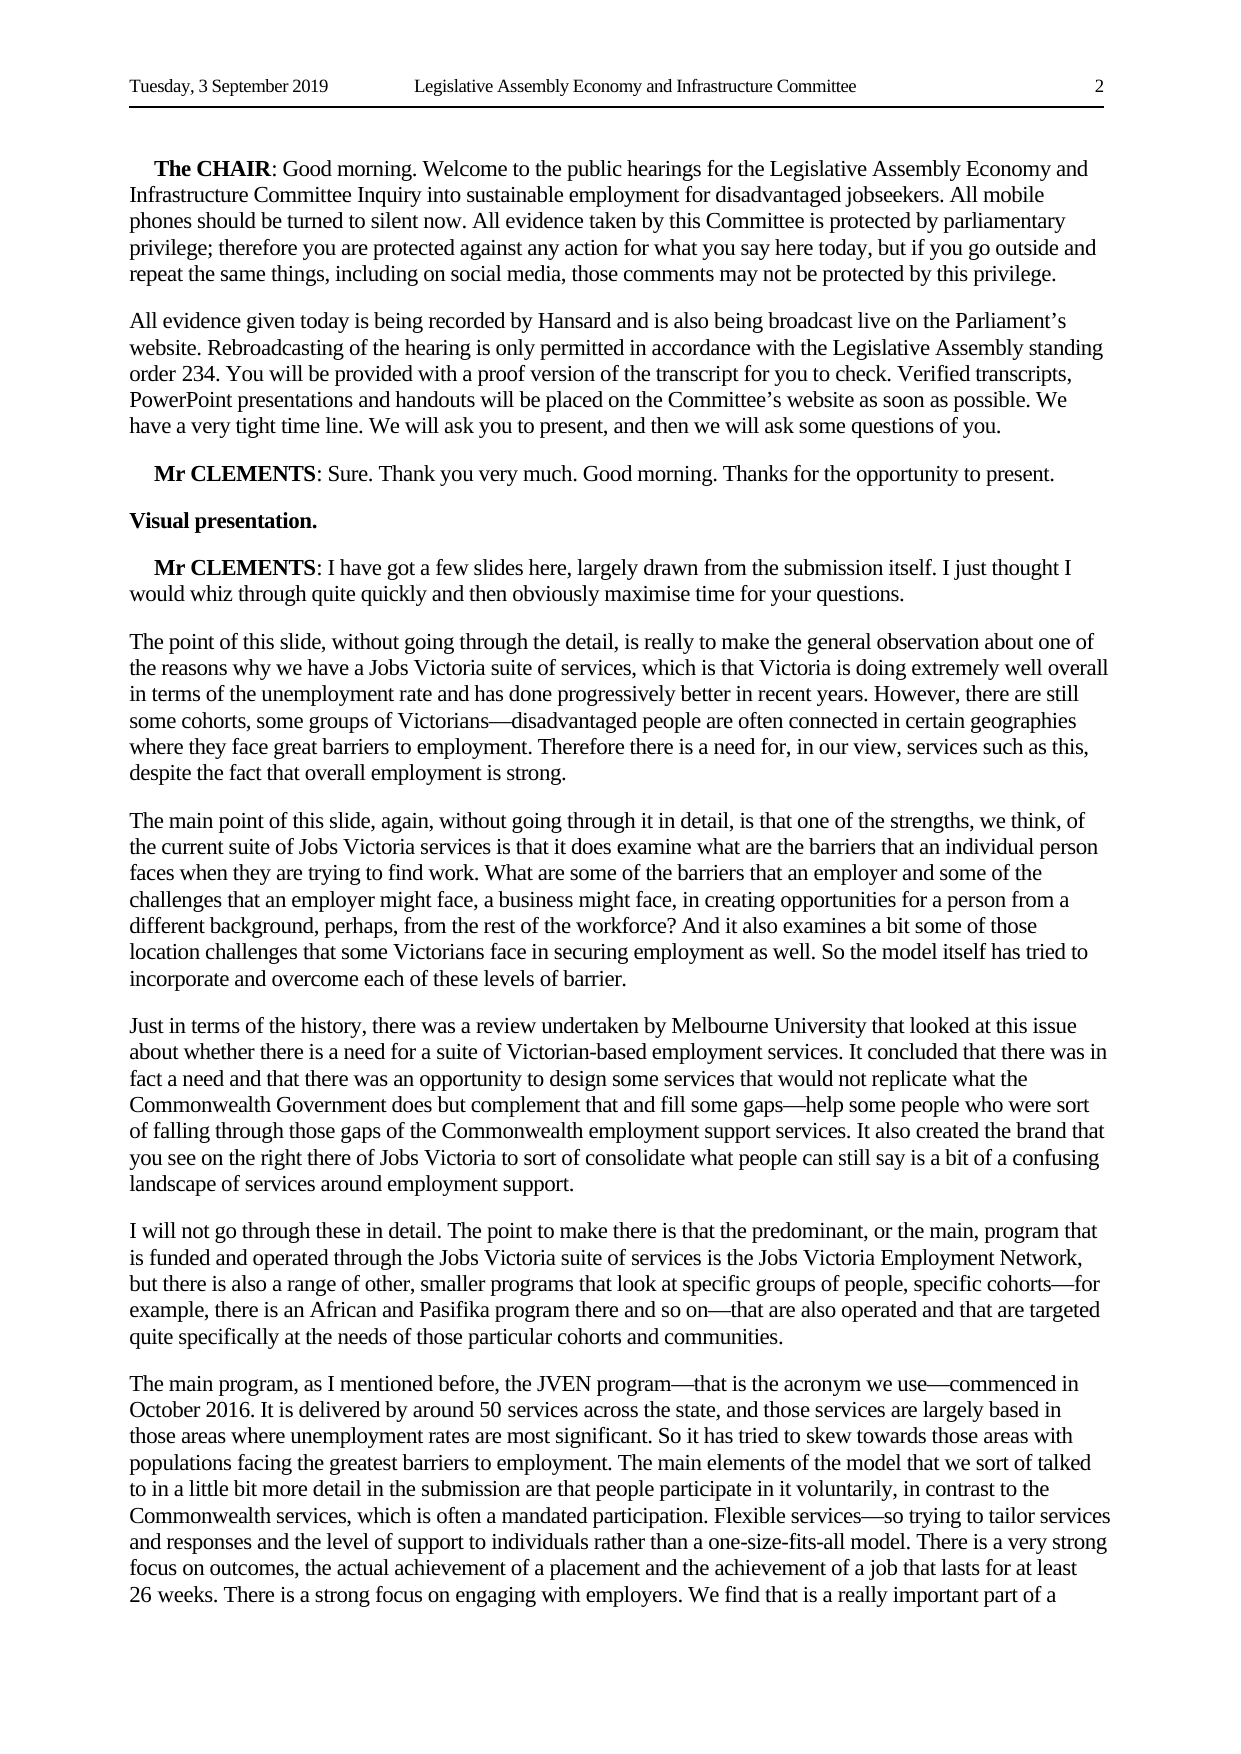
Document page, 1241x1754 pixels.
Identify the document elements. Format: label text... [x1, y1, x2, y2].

text All evidence given today is being recorded by Hansard and is also being broadcast live on the Parliament’s website. Rebroadcasting of the hearing is only permitted in accordance with the Legislative Assembly standing order 234. You will be provided with a proof version of the transcript for you to check. Verified transcripts, PowerPoint presentations and handouts will be placed on the Committee’s website as soon as possible. We have a very tight time line. We will ask you to present, and then we will ask some questions of you. [129, 307, 1111, 439]
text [129, 1370, 1111, 1607]
text Visual presentation. [129, 507, 1111, 533]
text The point of this slide, without going through the detail, is really to make the general observation about one of the reasons why we have a Jobs Victoria suite of services, which is that Victoria is doing extremely well overall in terms of the unemployment rate and has done progressively better in recent years. However, there are still some cohorts, some groups of Victorians—disadvantaged people are often connected in certain geographies where they face great barriers to employment. Therefore there is a need for, in our view, services such as this, despite the fact that overall employment is strong. [129, 628, 1111, 786]
text The CHAIR: Good morning. Welcome to the public hearings for the Legislative Assembly Economy and Infrastructure Committee Inquiry into sustainable employment for disadvantaged jobseekers. All mobile phones should be turned to silent now. All evidence taken by this Committee is protected by parliamentary privilege; therefore you are protected against any action for what you say here today, but if you go outside and repeat the same things, including on social media, those comments may not be protected by this privilege. [129, 154, 1111, 286]
text I will not go through these in detail. The point to make there is that the predominant, or the main, program that is funded and operated through the Jobs Victoria suite of services is the Jobs Victoria Employment Network, but there is also a range of other, smaller programs that look at specific groups of people, specific cohorts—for example, there is an African and Pasifika program there and so on—that are also operated and that are targeted quite specifically at the needs of those particular cohorts and communities. [129, 1217, 1111, 1349]
text Mr CLEMENTS: I have got a few slides here, largely drawn from the submission itself. I just thought I would whiz through quite quickly and then obviously maximise time for your questions. [129, 554, 1111, 607]
text Mr CLEMENTS: Sure. Thank you very much. Good morning. Thanks for the opportunity to present. [129, 460, 1111, 486]
text The main point of this slide, again, without going through it in detail, is that one of the strengths, we think, of the current suite of Jobs Victoria services is that it does examine what are the barriers that an individual person faces when they are trying to find work. What are some of the barriers that an employer and some of the challenges that an employer might face, a business might face, in creating opportunities for a person from a different background, perhaps, from the rest of the workforce? And it also examines a bit some of those location challenges that some Victorians face in securing employment as well. So the model itself has tried to incorporate and overcome each of these levels of barrier. [129, 807, 1111, 991]
text Just in terms of the history, there was a review undertaken by Melbourne University that looked at this issue about whether there is a need for a suite of Victorian-based employment services. It concluded that there was in fact a need and that there was an opportunity to design some services that would not replicate what the Commonwealth Government does but complement that and fill some gaps—help some people who were sort of falling through those gaps of the Commonwealth employment support services. It also created the brand that you see on the right there of Jobs Victoria to sort of consolidate what people can still say is a bit of a confusing landscape of services around employment support. [129, 1012, 1111, 1196]
